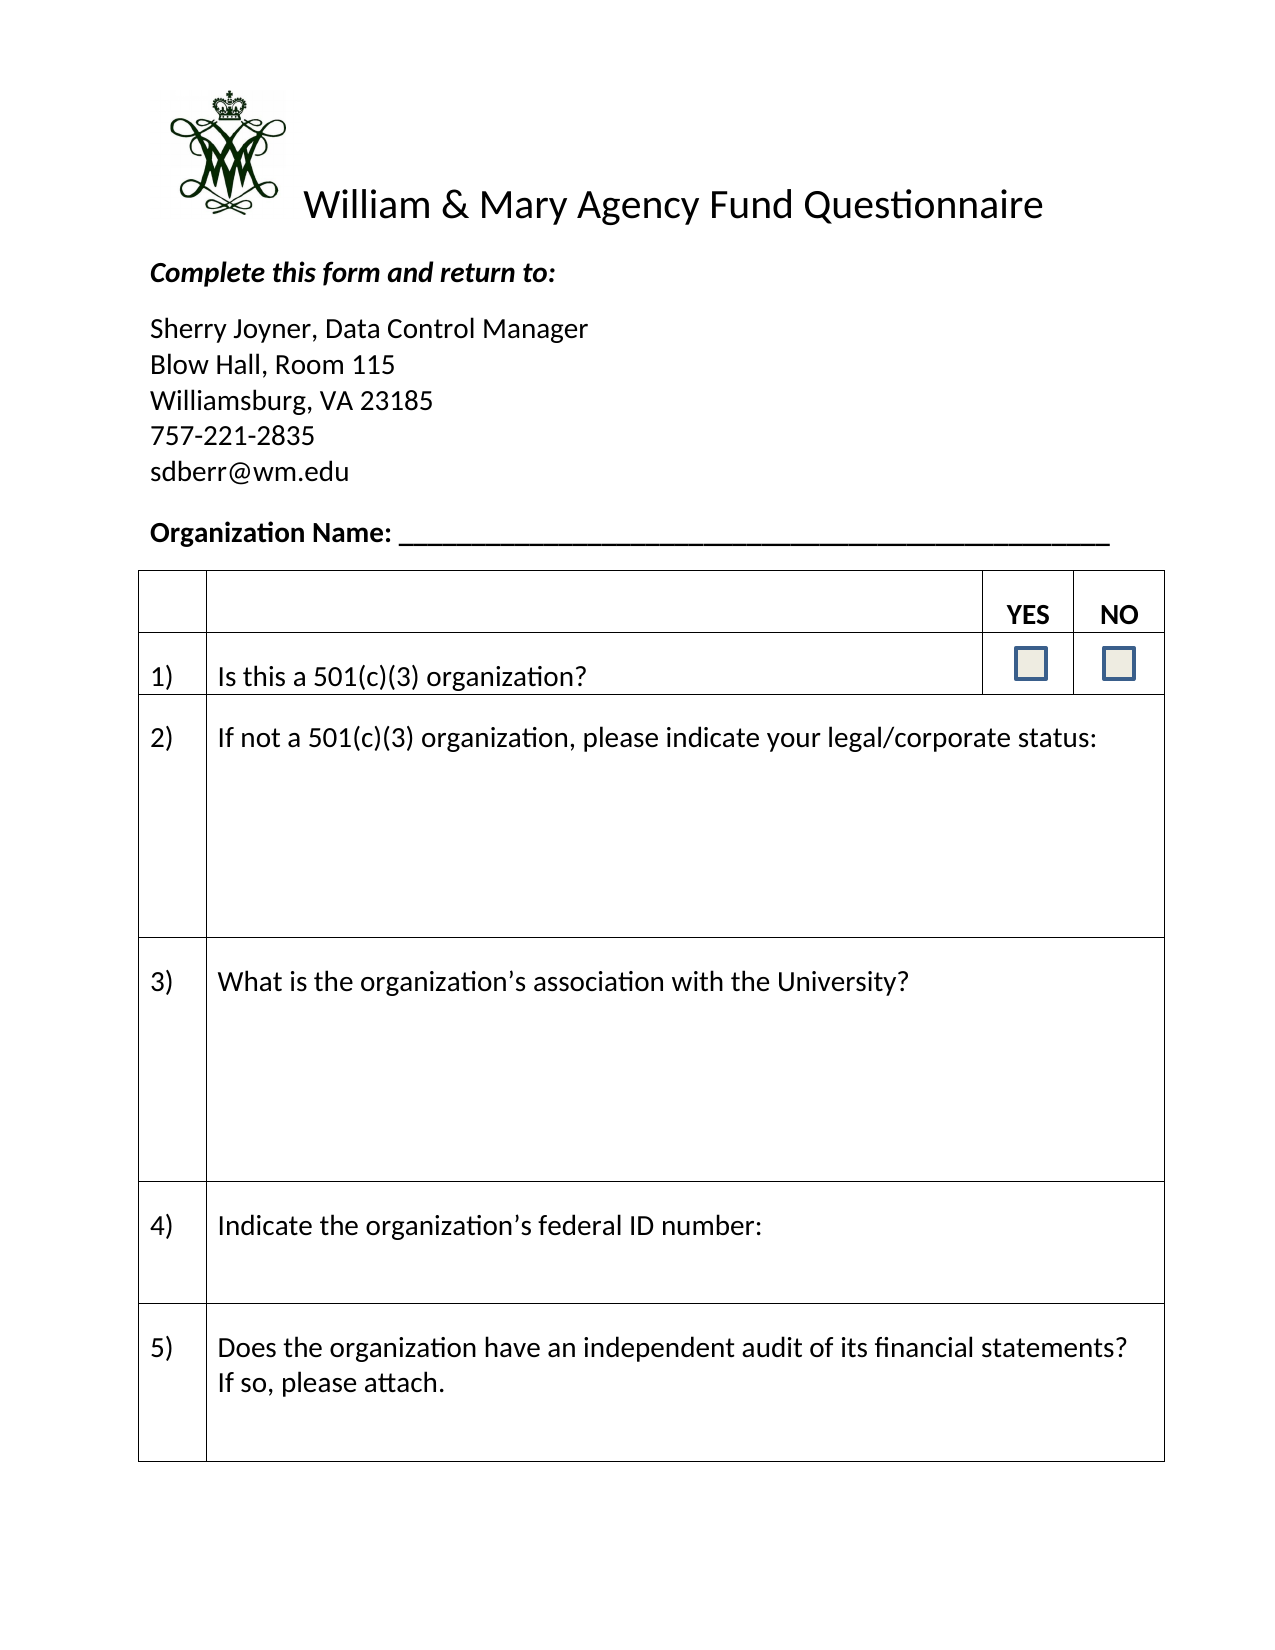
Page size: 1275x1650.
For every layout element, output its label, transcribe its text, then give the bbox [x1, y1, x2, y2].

table_header NO [1074, 571, 1164, 632]
table_cell [139, 695, 206, 937]
table_cell [1074, 633, 1164, 693]
table_header [207, 571, 982, 632]
picture [150, 90, 304, 219]
text Organization Name: _________________________________________________ [150, 514, 1125, 549]
table_cell [139, 1182, 206, 1303]
table_cell [983, 633, 1073, 693]
text William & Mary Agency Fund Questionnaire [150, 91, 1125, 229]
table_cell Is this a 501(c)(3) organization? [207, 633, 982, 693]
table_cell [139, 633, 206, 693]
table_cell Does the organization have an independent audit of its financial statements? If so, please attach. [207, 1304, 1164, 1461]
text sdberr@wm.edu [150, 453, 1125, 489]
text Blow Hall, Room 115 [150, 346, 1125, 382]
table_cell What is the organization’s association with the University? [207, 938, 1164, 1181]
text Complete this form and return to: [150, 254, 1125, 290]
text Williamsburg, VA 23185 [150, 382, 1125, 417]
table_cell Indicate the organization’s federal ID number: [207, 1182, 1164, 1303]
text Sherry Joyner, Data Control Manager [150, 311, 1125, 346]
table_cell If not a 501(c)(3) organization, please indicate your legal/corporate status: [207, 695, 1164, 937]
table_header YES [983, 571, 1073, 632]
table_cell [139, 1304, 206, 1461]
table_header [139, 571, 206, 632]
table_cell [139, 938, 206, 1181]
text 757-221-2835 [150, 417, 1125, 453]
